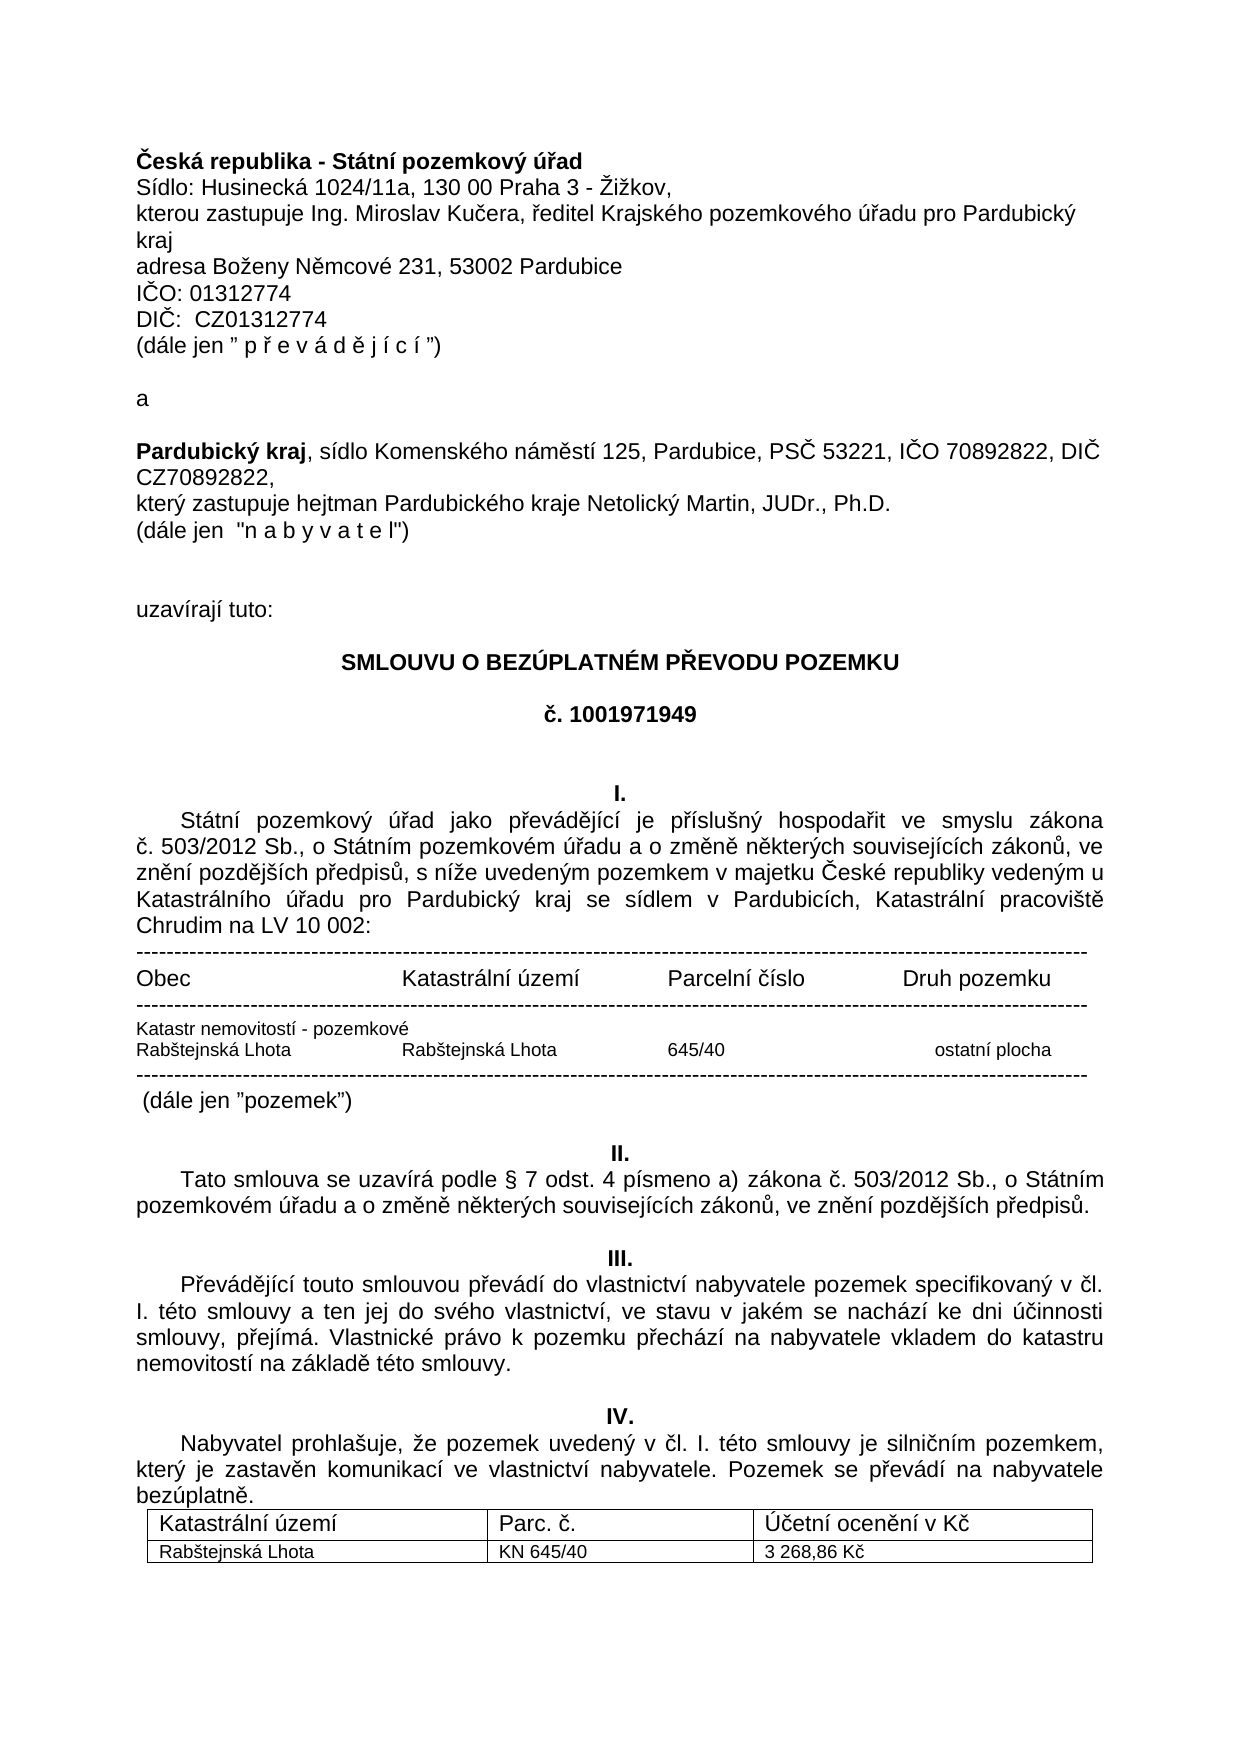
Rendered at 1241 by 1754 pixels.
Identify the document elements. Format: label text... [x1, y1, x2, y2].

text IV. [136, 1403, 1104, 1429]
text adresa Boženy Němcové 231, 53002 Pardubice [136, 253, 1104, 279]
text Obec Katastrální území Parcelní číslo Druh pozemku [136, 965, 1104, 991]
text III. [136, 1245, 1104, 1271]
text Rabštejnská Lhota Rabštejnská Lhota 645/40 ostatní plocha [136, 1039, 1104, 1061]
text Tato smlouva se uzavírá podle § 7 odst. 4 písmeno a) zákona č. 503/2012 Sb., o Státním pozemkovém úřadu a o změně některých souvisejících zákonů, ve znění pozdějších předpisů. [136, 1166, 1104, 1219]
text Katastr nemovitostí - pozemkové [136, 1017, 1104, 1039]
text ----------------------------------------------------------------------------------------------------------------------------- [136, 991, 1149, 1017]
text SMLOUVU O BEZÚPLATNÉM PŘEVODU POZEMKU [136, 648, 1104, 675]
text I. [136, 780, 1104, 807]
text ----------------------------------------------------------------------------------------------------------------------------- [136, 1061, 1149, 1087]
table_header Účetní ocenění v Kč [754, 1510, 1092, 1539]
text Česká republika - Státní pozemkový úřad [136, 148, 1104, 174]
text (dále jen ” p ř e v á d ě j í c í ”) [136, 332, 1104, 358]
text Státní pozemkový úřad jako převádějící je příslušný hospodařit ve smyslu zákona č. 503/2012 Sb., o Státním pozemkovém úřadu a o změně některých souvisejících zákonů, ve znění pozdějších předpisů, s níže uvedeným pozemkem v majetku České republiky vedeným u Katastrálního úřadu pro Pardubický kraj se sídlem v Pardubicích, Katastrální pracoviště Chrudim na LV 10 002: [136, 807, 1104, 938]
text (dále jen "n a b y v a t e l") [136, 517, 1104, 543]
text Pardubický kraj, sídlo Komenského náměstí 125, Pardubice, PSČ 53221, IČO 70892822, DIČ CZ70892822, [136, 438, 1104, 490]
table_cell KN 645/40 [488, 1541, 753, 1562]
text ----------------------------------------------------------------------------------------------------------------------------- [136, 938, 1149, 965]
text č. 1001971949 [136, 701, 1104, 727]
text který zastupuje hejtman Pardubického kraje Netolický Martin, JUDr., Ph.D. [136, 490, 1104, 517]
text uzavírají tuto: [136, 596, 1104, 622]
text Převádějící touto smlouvou převádí do vlastnictví nabyvatele pozemek specifikovaný v čl. I. této smlouvy a ten jej do svého vlastnictví, ve stavu v jakém se nachází ke dni účinnosti smlouvy, přejímá. Vlastnické právo k pozemku přechází na nabyvatele vkladem do katastru nemovitostí na základě této smlouvy. [136, 1271, 1104, 1377]
table_header Katastrální území [148, 1510, 487, 1539]
text (dále jen ”pozemek”) [136, 1087, 1104, 1113]
table_header Parc. č. [488, 1510, 753, 1539]
text Sídlo: Husinecká 1024/11a, 130 00 Praha 3 - Žižkov, [136, 174, 1104, 200]
table_cell 3 268,86 Kč [754, 1541, 1092, 1562]
text Nabyvatel prohlašuje, že pozemek uvedený v čl. I. této smlouvy je silničním pozemkem, který je zastavěn komunikací ve vlastnictví nabyvatele. Pozemek se převádí na nabyvatele bezúplatně. [136, 1429, 1104, 1508]
text II. [136, 1139, 1104, 1166]
table_cell Rabštejnská Lhota [148, 1541, 487, 1562]
text IČO: 01312774 [136, 279, 1104, 306]
text kterou zastupuje Ing. Miroslav Kučera, ředitel Krajského pozemkového úřadu pro Pardubický kraj [136, 200, 1104, 253]
text a [136, 385, 1104, 411]
text DIČ: CZ01312774 [136, 306, 1104, 332]
